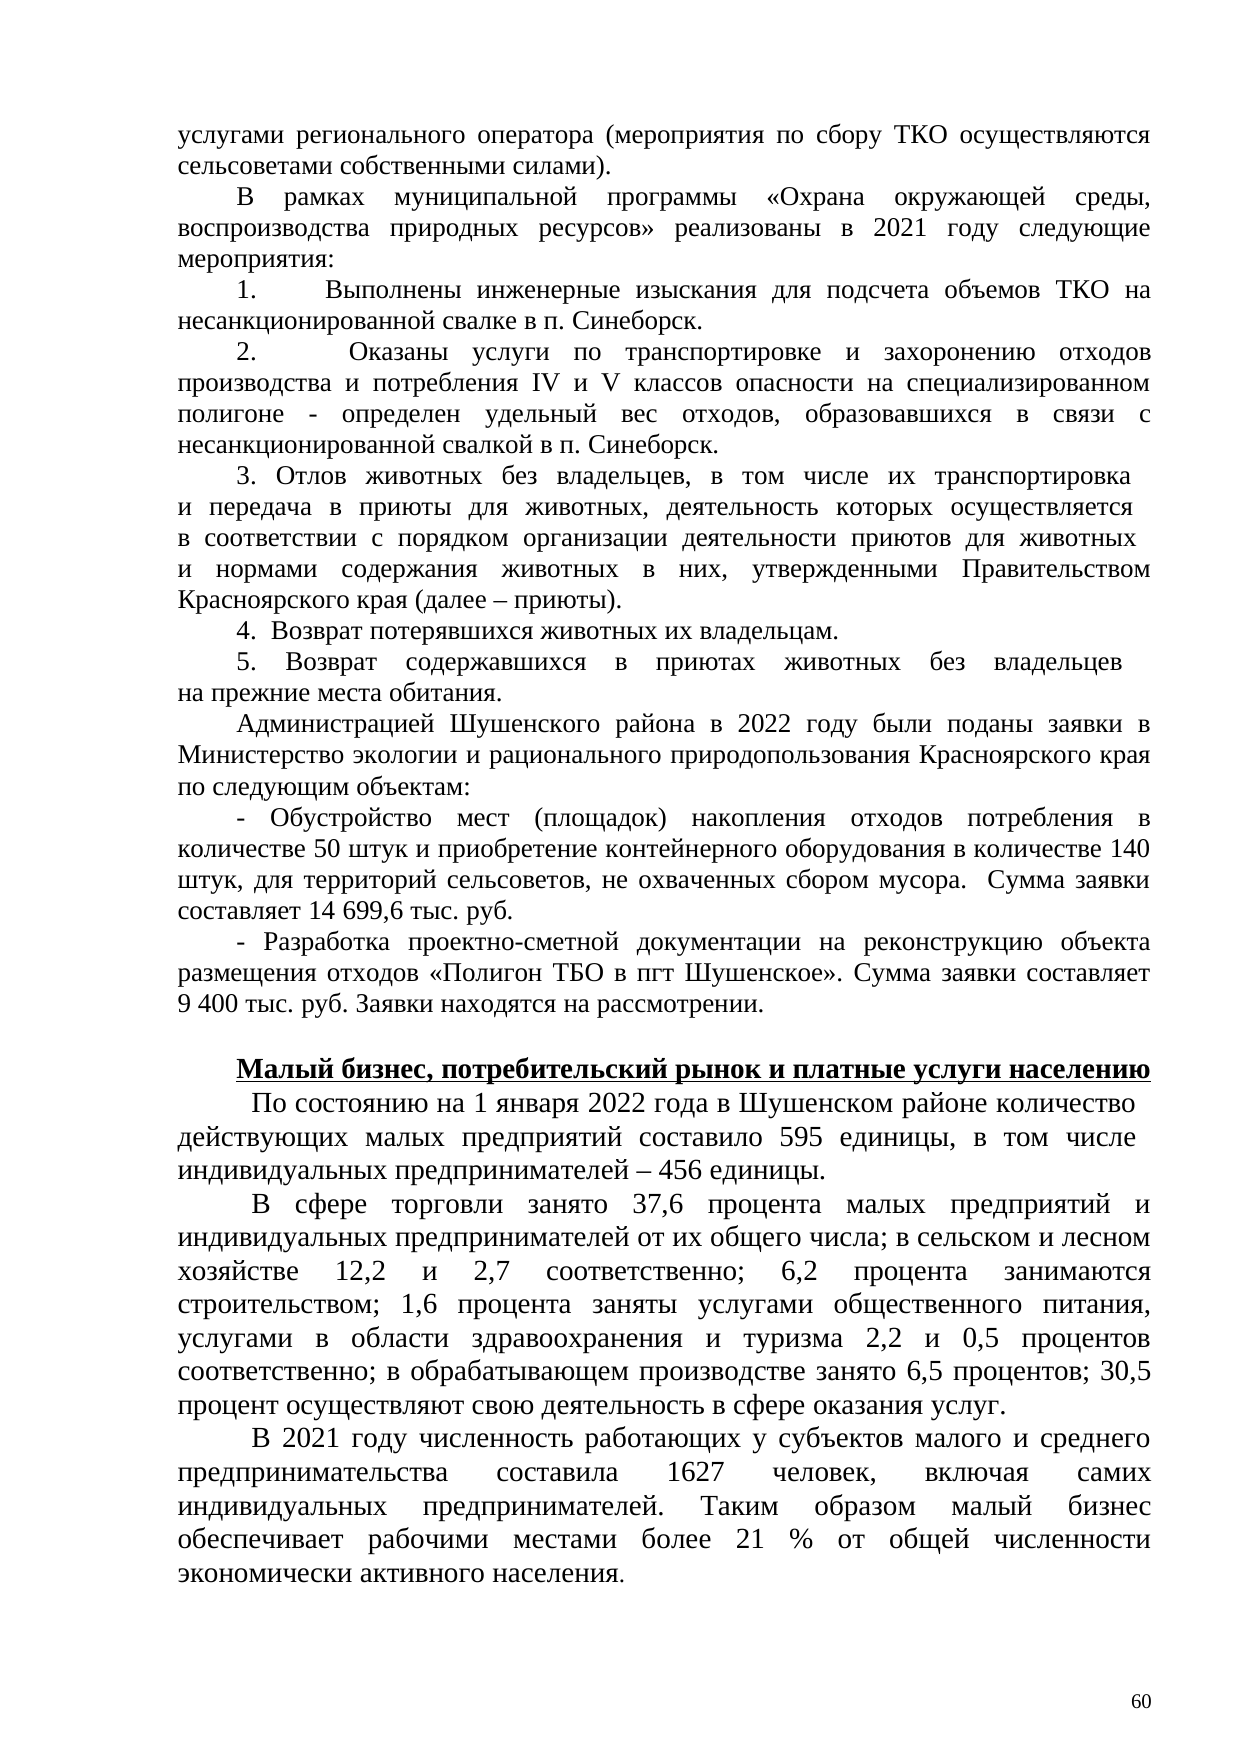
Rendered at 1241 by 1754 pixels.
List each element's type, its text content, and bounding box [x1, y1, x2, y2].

text Администрацией Шушенского района в 2022 году были поданы заявки в Министерство экологии и рационального природопользования Красноярского края по следующим объектам: [177, 708, 1152, 801]
text В 2021 году численность работающих у субъектов малого и среднего предпринимательства составила 1627 человек, включая самих индивидуальных предпринимателей. Таким образом малый бизнес обеспечивает рабочими местами более 21 % от общей численности экономически активного населения. [177, 1421, 1152, 1588]
text - Разработка проектно-сметной документации на реконструкцию объекта размещения отходов «Полигон ТБО в пгт Шушенское». Сумма заявки составляет 9 400 тыс. руб. Заявки находятся на рассмотрении. [177, 925, 1152, 1018]
text - Обустройство мест (площадок) накопления отходов потребления в количестве 50 штук и приобретение контейнерного оборудования в количестве 140 штук, для территорий сельсоветов, не охваченных сбором мусора. Сумма заявки составляет 14 699,6 тыс. руб. [177, 801, 1152, 925]
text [177, 118, 1152, 180]
text В рамках муниципальной программы «Охрана окружающей среды, воспроизводства природных ресурсов» реализованы в 2021 году следующие мероприятия: [177, 180, 1152, 273]
text В сфере торговли занято 37,6 процента малых предприятий и индивидуальных предпринимателей от их общего числа; в сельском и лесном хозяйстве 12,2 и 2,7 соответственно; 6,2 процента занимаются строительством; 1,6 процента заняты услугами общественного питания, услугами в области здравоохранения и туризма 2,2 и 0,5 процентов соответственно; в обрабатывающем производстве занято 6,5 процентов; 30,5 процент осуществляют свою деятельность в сфере оказания услуг. [177, 1186, 1152, 1421]
text 4. Возврат потерявшихся животных их владельцам. [177, 615, 1152, 646]
text Малый бизнес, потребительский рынок и платные услуги населению [162, 1052, 1152, 1085]
text 3. Отлов животных без владельцев, в том числе их транспортировка и передача в приюты для животных, деятельность которых осуществляется в соответствии с порядком организации деятельности приютов для животных и нормами содержания животных в них, утвержденными Правительством Красноярского края (далее – приюты). [177, 459, 1152, 615]
text 1. Выполнены инженерные изыскания для подсчета объемов ТКО на несанкционированной свалке в п. Синеборск. [177, 273, 1152, 335]
text 2. Оказаны услуги по транспортировке и захоронению отходов производства и потребления IV и V классов опасности на специализированном полигоне - определен удельный вес отходов, образовавшихся в связи с несанкционированной свалкой в п. Синеборск. [177, 335, 1152, 459]
text 5. Возврат содержавшихся в приютах животных без владельцев на прежние места обитания. [177, 646, 1152, 708]
text По состоянию на 1 января 2022 года в Шушенском районе количество действующих малых предприятий составило 595 единицы, в том числе индивидуальных предпринимателей – 456 единицы. [177, 1085, 1137, 1186]
